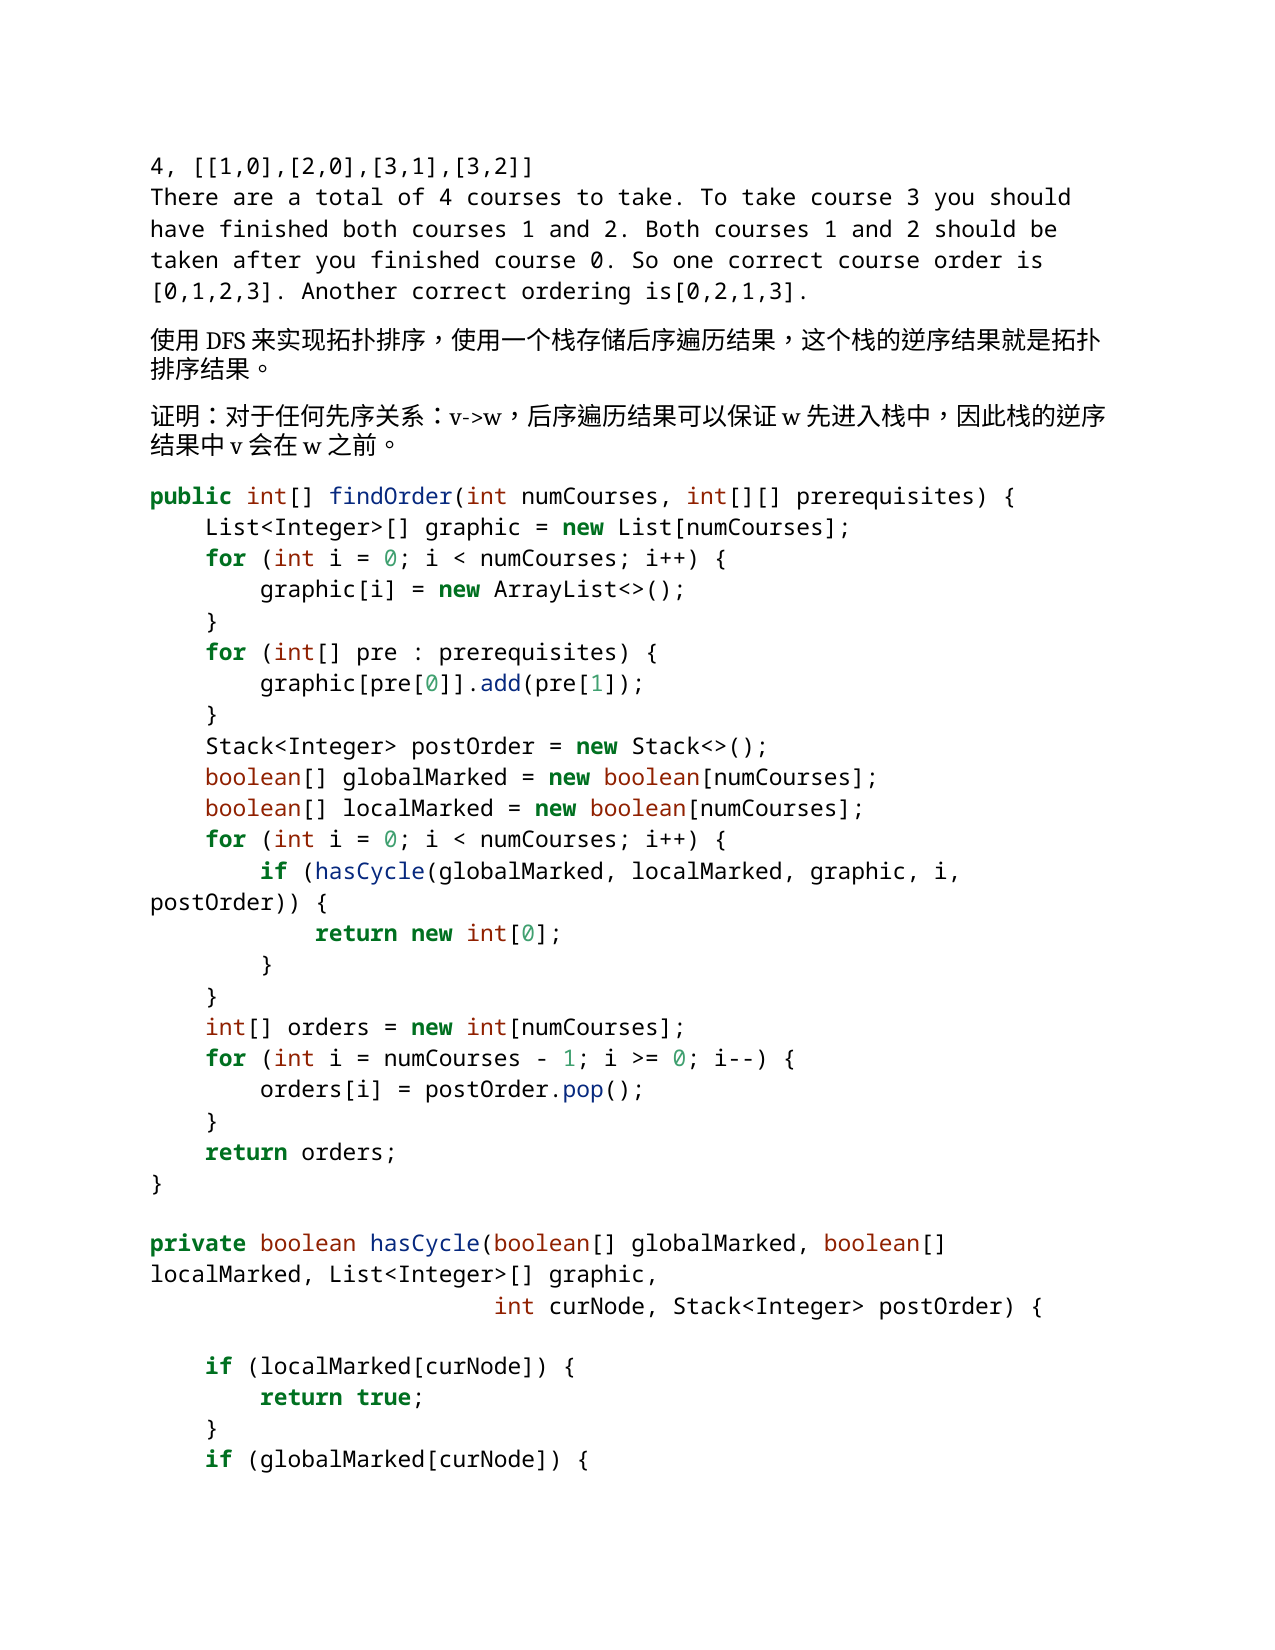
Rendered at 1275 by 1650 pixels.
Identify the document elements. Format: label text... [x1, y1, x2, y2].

text 证明：对于任何先序关系：v->w，后序遍历结果可以保证 w 先进入栈中，因此栈的逆序结果中 v 会在 w 之前。 [150, 403, 1125, 461]
text 使用 DFS 来实现拓扑排序，使用一个栈存储后序遍历结果，这个栈的逆序结果就是拓扑排序结果。 [150, 327, 1125, 384]
text 4, [[1,0],[2,0],[3,1],[3,2]] There are a total of 4 courses to take. To take course 3 you should have finished both courses 1 and 2. Both courses 1 and 2 should be taken after you finished course 0. So one correct course order is [0,1,2,3]. Another correct ordering is[0,2,1,3]. [150, 150, 1125, 306]
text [150, 479, 1125, 1474]
